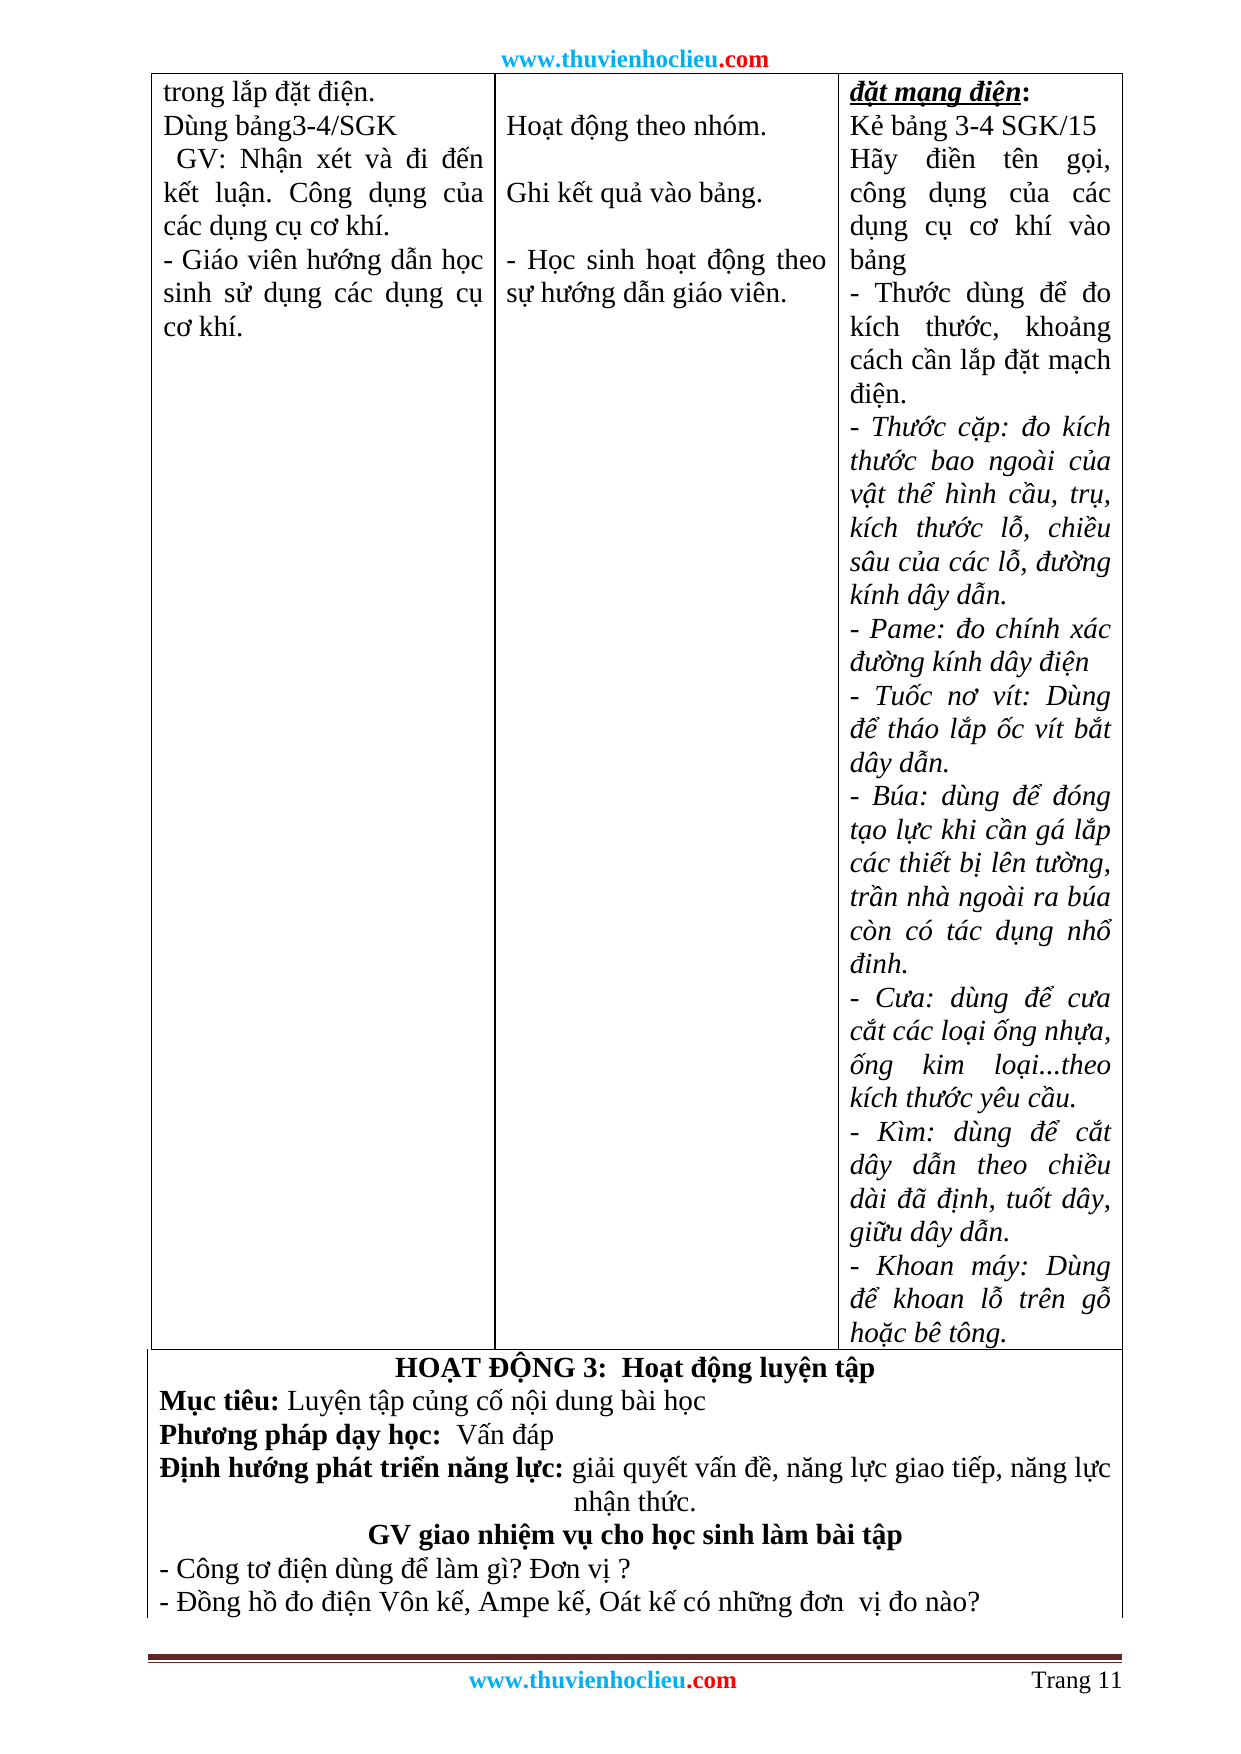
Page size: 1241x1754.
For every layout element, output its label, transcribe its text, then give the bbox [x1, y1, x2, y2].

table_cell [152, 74, 494, 1349]
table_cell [496, 74, 838, 1349]
table_cell GV giao nhiệm vụ cho học sinh làm bài tập - Công tơ điện dùng để làm gì? Đơn vị ? - Đồng hồ đo điện Vôn kế, Ampe kế, Oát kế có những đơn vị đo nào? [148, 1518, 1122, 1618]
table_cell HOẠT ĐỘNG 3: Hoạt động luyện tập Mục tiêu: Luyện tập củng cố nội dung bài học Phương pháp dạy học: Vấn đáp Định hướng phát triển năng lực: giải quyết vấn đề, năng lực giao tiếp, năng lực nhận thức. [148, 1349, 1122, 1517]
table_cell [839, 74, 1122, 1349]
